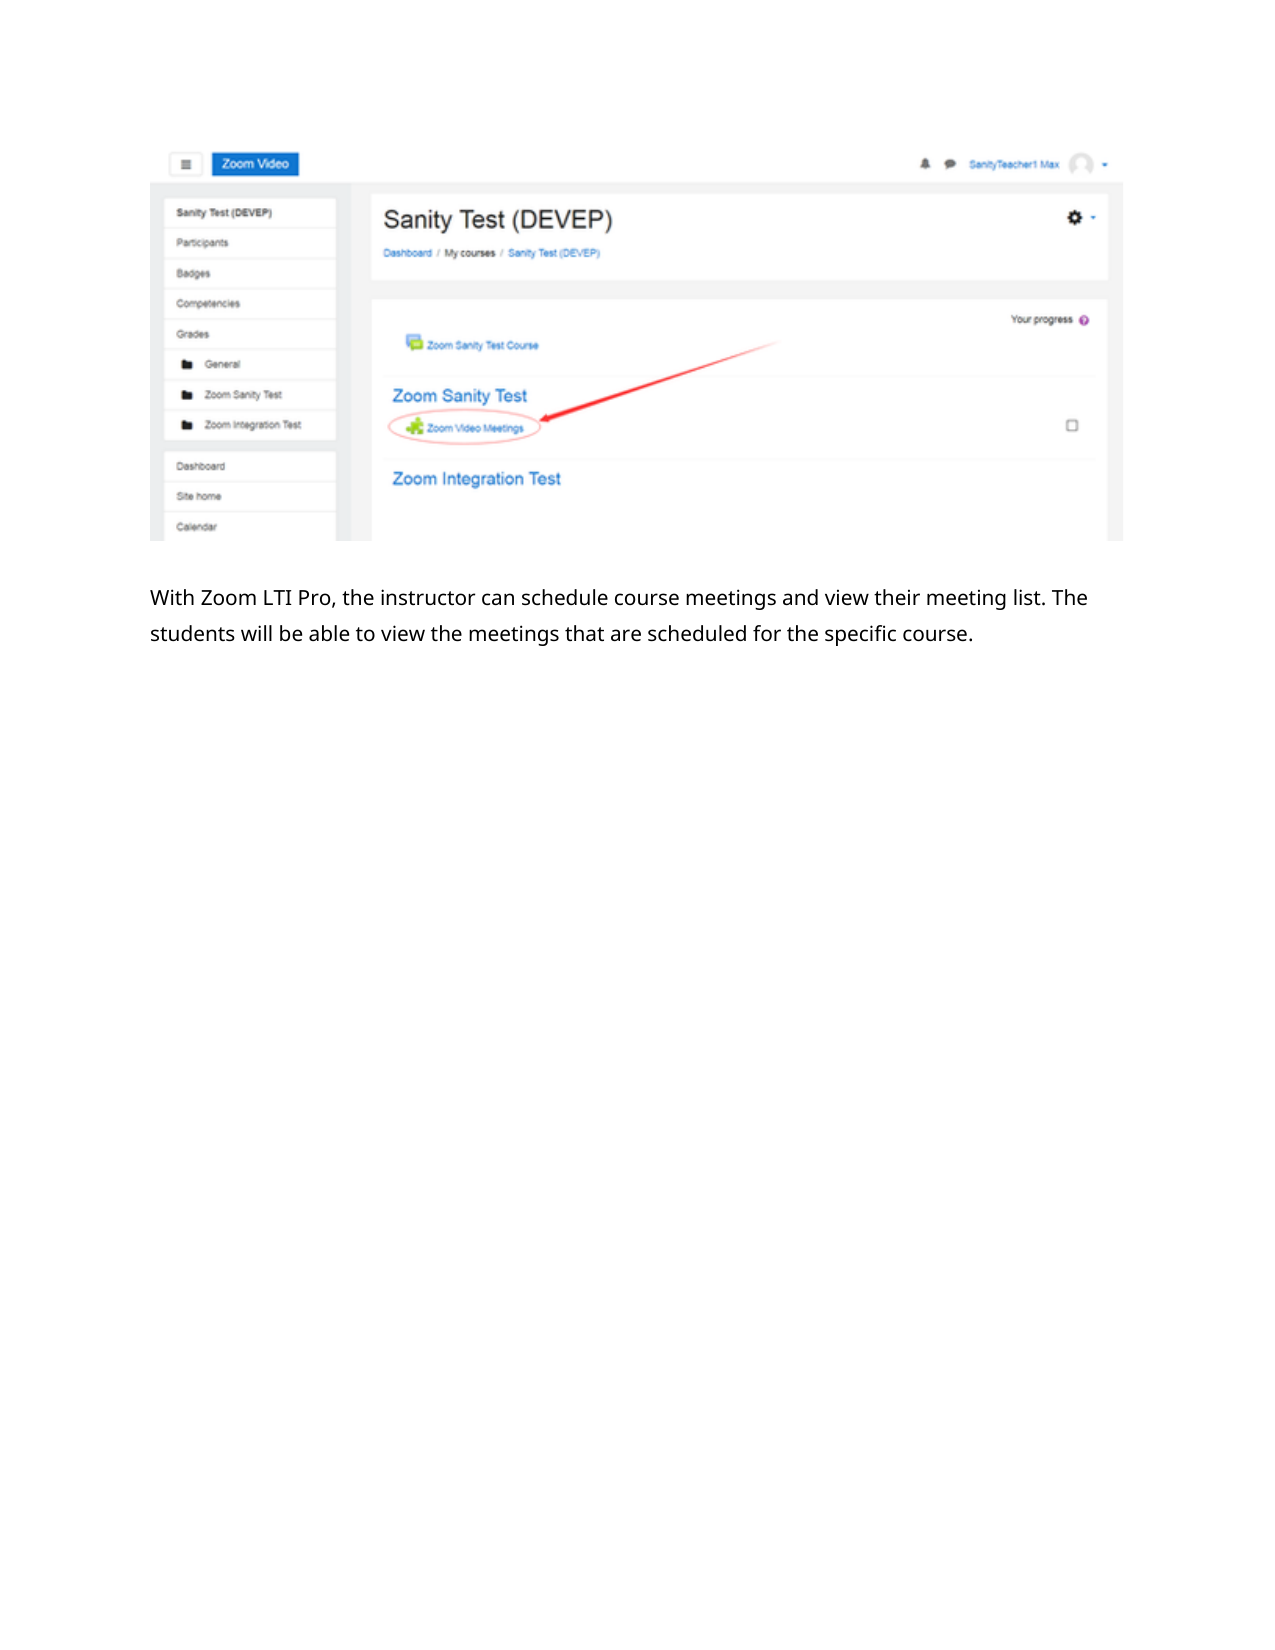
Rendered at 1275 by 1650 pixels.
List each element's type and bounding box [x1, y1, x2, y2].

text [150, 150, 1125, 647]
picture [150, 150, 1124, 541]
